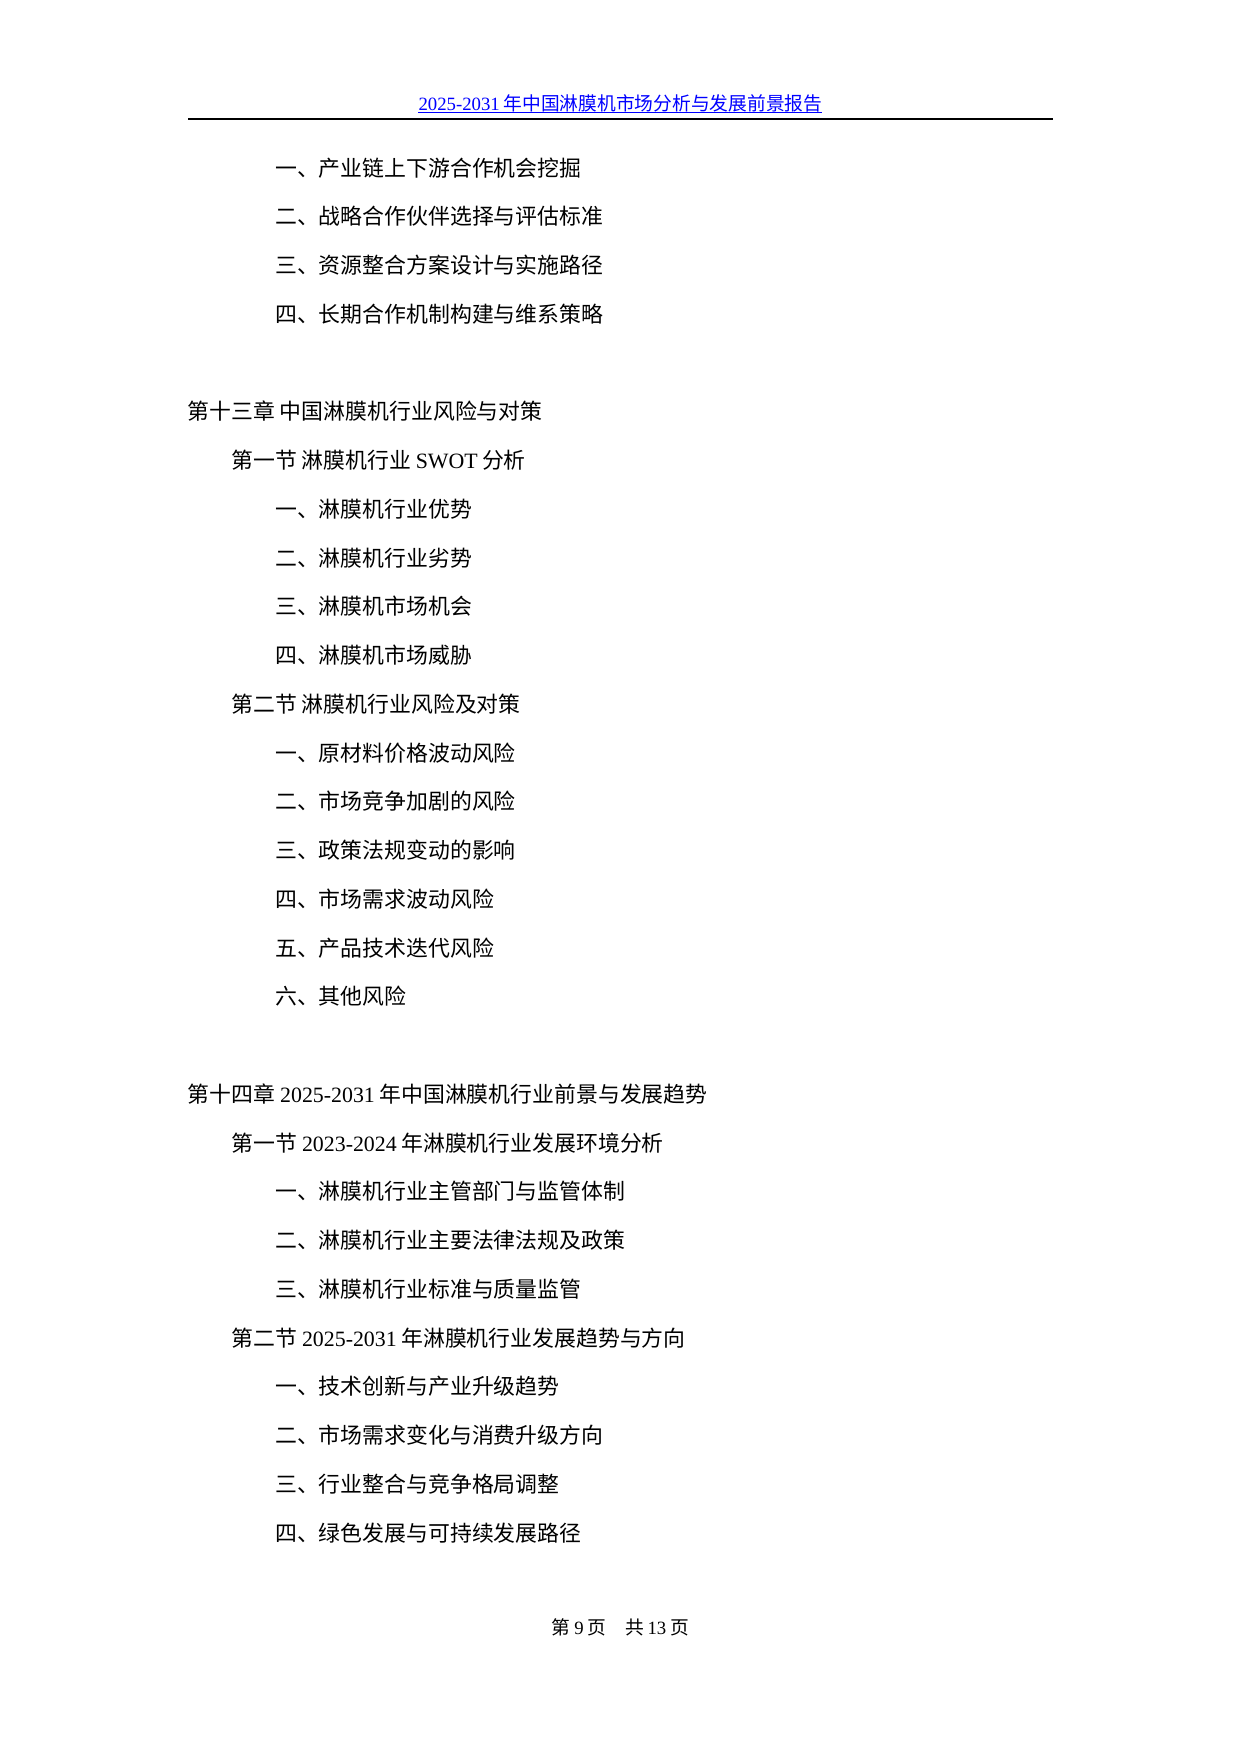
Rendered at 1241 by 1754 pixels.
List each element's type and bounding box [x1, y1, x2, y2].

text [187, 150, 1053, 1548]
